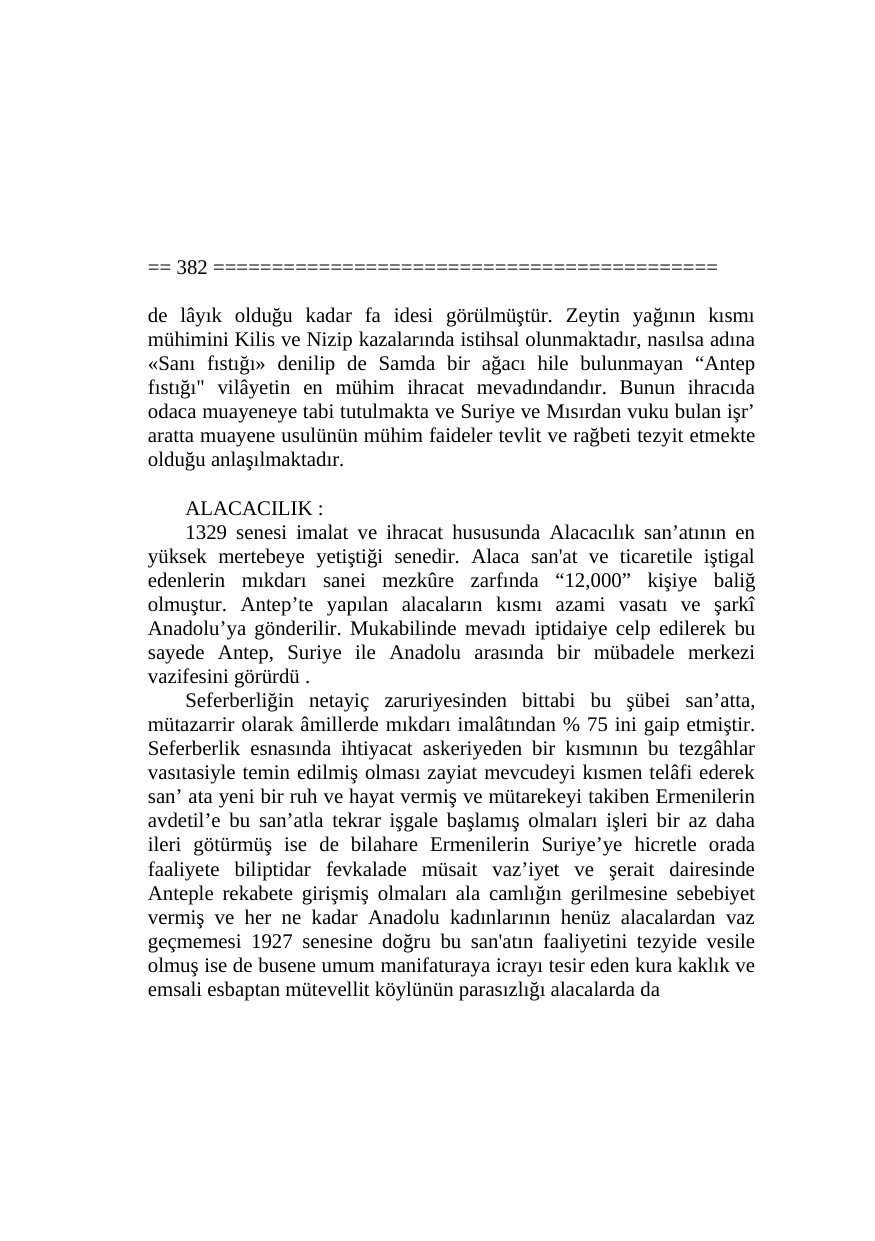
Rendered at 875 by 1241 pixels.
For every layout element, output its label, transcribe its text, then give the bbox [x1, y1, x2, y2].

text Seferberliğin netayiç zaruriyesinden bittabi bu şübei san’atta, mütazarrir olarak âmillerde mıkdarı imalâtından % 75 ini gaip etmiştir. Seferberlik esnasında ihtiyacat askeriyeden bir kısmının bu tezgâhlar vasıtasiyle temin edilmiş olması zayiat mevcudeyi kısmen telâfi ederek san’ ata yeni bir ruh ve hayat vermiş ve mütarekeyi takiben Ermenilerin avdetil’e bu san’atla tekrar işgale başlamış olmaları işleri bir az daha ileri götürmüş ise de bilahare Ermenilerin Suriye’ye hicretle orada faaliyete biliptidar fevkalade müsait vaz’iyet ve şerait dairesinde Anteple rekabete girişmiş olmaları ala camlığın gerilmesine sebebiyet vermiş ve her ne kadar Anadolu kadınlarının henüz alacalardan vaz geçmemesi 1927 senesine doğru bu san'atın faaliyetini tezyide vesile olmuş ise de busene umum manifaturaya icrayı tesir eden kura kaklık ve emsali esbaptan mütevellit köylünün parasızlığı alacalarda da [148, 688, 756, 1001]
text == 382 =========================================== [148, 255, 756, 279]
text 1329 senesi imalat ve ihracat hususunda Alacacılık san’atının en yüksek mertebeye yetiştiği senedir. Alaca san'at ve ticaretile iştigal edenlerin mıkdarı sanei mezkûre zarfında “12,000” kişiye baliğ olmuştur. Antep’te yapılan alacaların kısmı azami vasatı ve şarkî Anadolu’ya gönderilir. Mukabilinde mevadı iptidaiye celp edilerek bu sayede Antep, Suriye ile Anadolu arasında bir mübadele merkezi vazifesini görürdü . [148, 519, 756, 688]
text de lâyık olduğu kadar fa idesi görülmüştür. Zeytin yağının kısmı mühimini Kilis ve Nizip kazalarında istihsal olunmaktadır, nasılsa adına «Sanı fıstığı» denilip de Samda bir ağacı hile bulunmayan “Antep fıstığı" vilâyetin en mühim ihracat mevadındandır. Bunun ihracıda odaca muayeneye tabi tutulmakta ve Suriye ve Mısırdan vuku bulan işr’ aratta muayene usulünün mühim faideler tevlit ve rağbeti tezyit etmekte olduğu anlaşılmaktadır. [148, 303, 756, 471]
text ALACACILIK : [148, 496, 756, 519]
